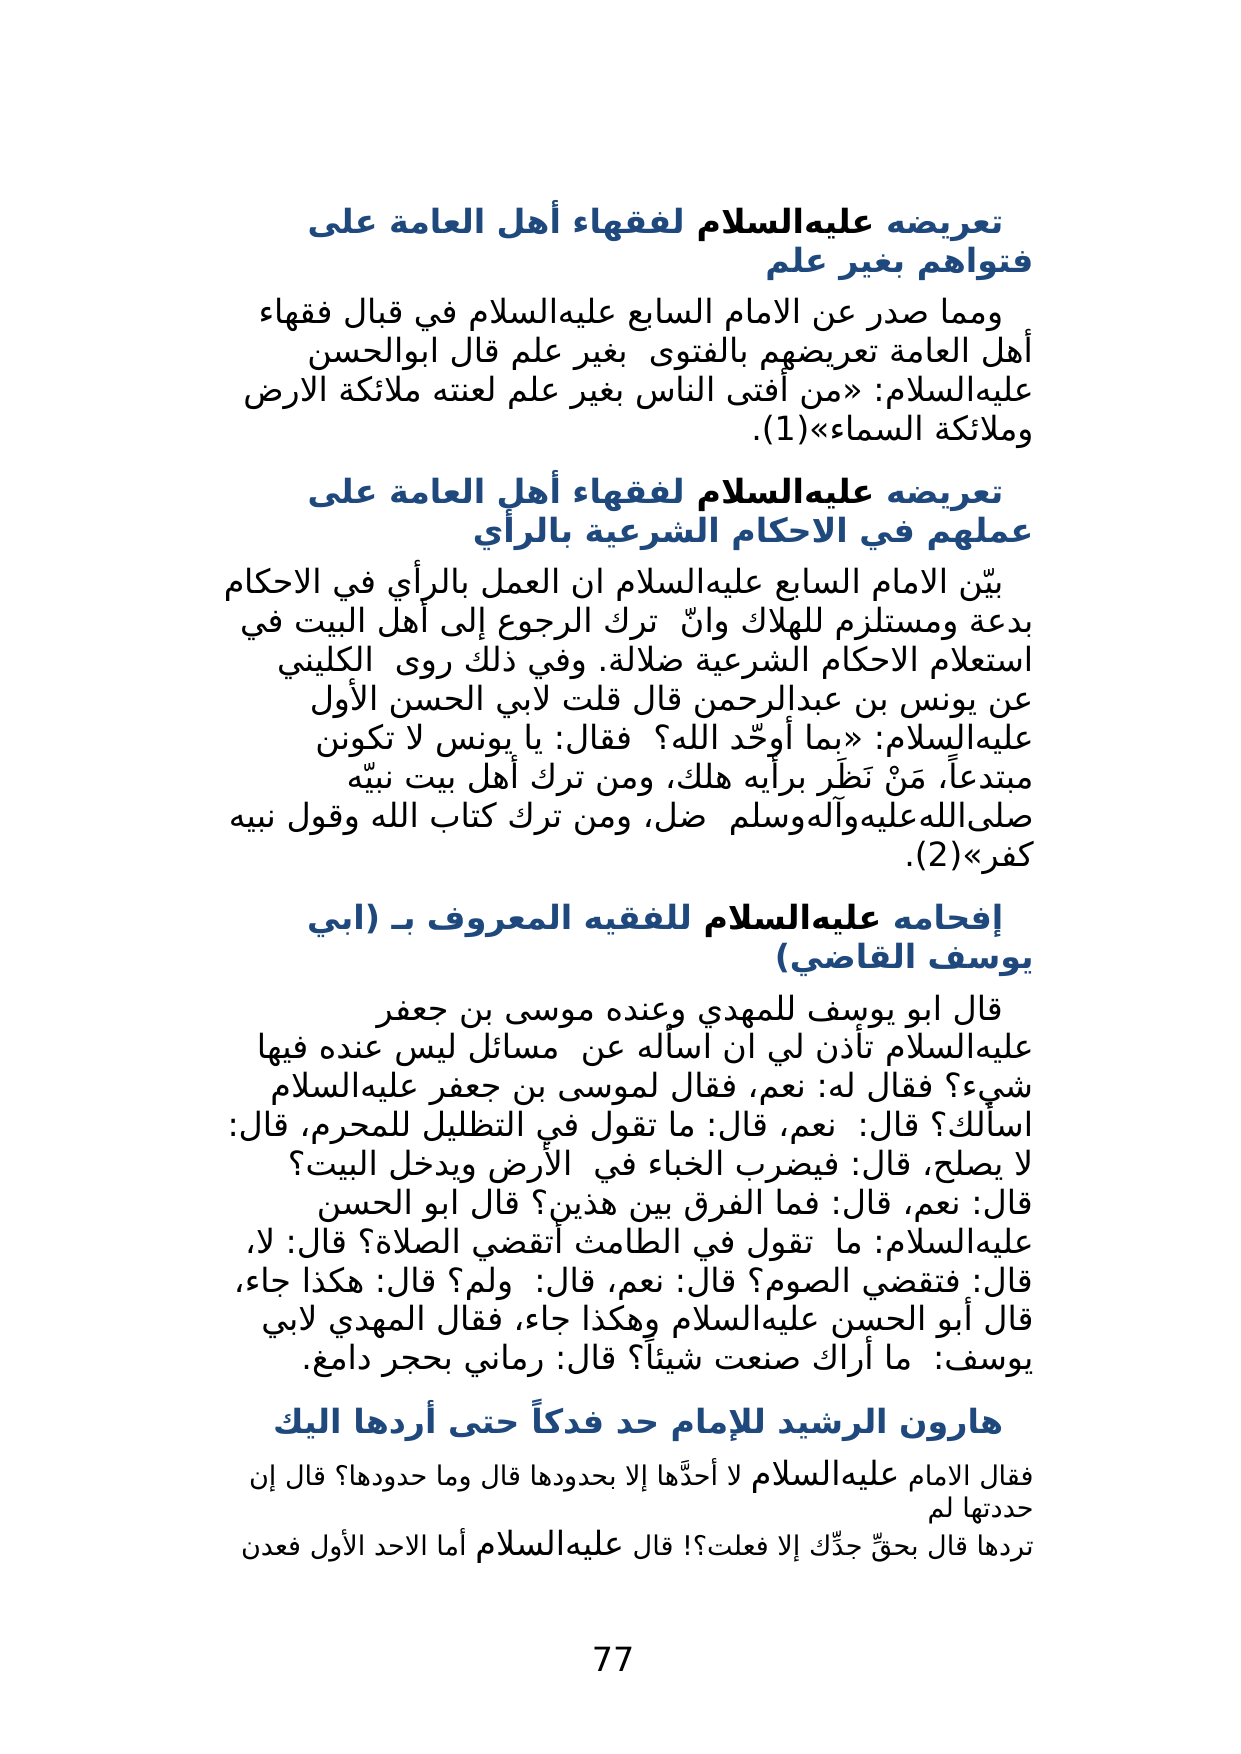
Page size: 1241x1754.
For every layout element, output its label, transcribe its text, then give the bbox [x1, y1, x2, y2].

subtitle تعريضه عليه‌السلام لفقهاء أهل العامة على فتواهم بغير علم [222, 202, 1033, 280]
text قال ابو يوسف للمهدي وعنده موسى بن جعفر عليه‌السلام تأذن لي ان اسأله عن مسائل ليس عنده فيها شيء؟ فقال له: نعم، فقال لموسى بن جعفر عليه‌السلام اسألك؟ قال: نعم، قال: ما تقول في التظليل للمحرم، قال: لا يصلح، قال: فيضرب الخباء في الأرض ويدخل البيت؟ قال: نعم، قال: فما الفرق بين هذين؟ قال ابو الحسن عليه‌السلام: ما تقول في الطامث أتقضي الصلاة؟ قال: لا، قال: فتقضي الصوم؟ قال: نعم، قال: ولم؟ قال: هكذا جاء، قال أبو الحسن عليه‌السلام وهكذا جاء، فقال المهدي لابي يوسف: ما أراك صنعت شيئاً؟ قال: رماني بحجر دامغ. [222, 989, 1033, 1378]
subtitle هارون الرشيد للإمام حد فدكاً حتى أردها اليك [222, 1403, 1033, 1441]
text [222, 1454, 1033, 1563]
text ومما صدر عن الامام السابع عليه‌السلام في قبال فقهاء أهل العامة تعريضهم بالفتوى بغير علم قال ابوالحسن عليه‌السلام: «من أفتى الناس بغير علم لعنته ملائكة الارض وملائكة السماء»(1). [222, 292, 1033, 448]
text بيّن الامام السابع عليه‌السلام ان العمل بالرأي في الاحكام بدعة ومستلزم للهلاك وانّ ترك الرجوع إلى أهل البيت في استعلام الاحكام الشرعية ضلالة. وفي ذلك روى الكليني عن يونس بن عبدالرحمن قال قلت لابي الحسن الأول عليه‌السلام: «بما أوحّد الله؟ فقال: يا يونس لا تكونن مبتدعاً، مَنْ نَظَر برأيه هلك، ومن ترك أهل بيت نبيّه صلى‌الله‌عليه‌وآله‌وسلم ضل، ومن ترك كتاب الله وقول نبيه كفر»(2). [222, 563, 1033, 874]
subtitle تعريضه عليه‌السلام لفقهاء أهل العامة على عملهم في الاحكام الشرعية بالرأي [222, 473, 1033, 551]
subtitle إفحامه عليه‌السلام للفقيه المعروف بـ (ابي يوسف القاضي) [222, 899, 1033, 977]
